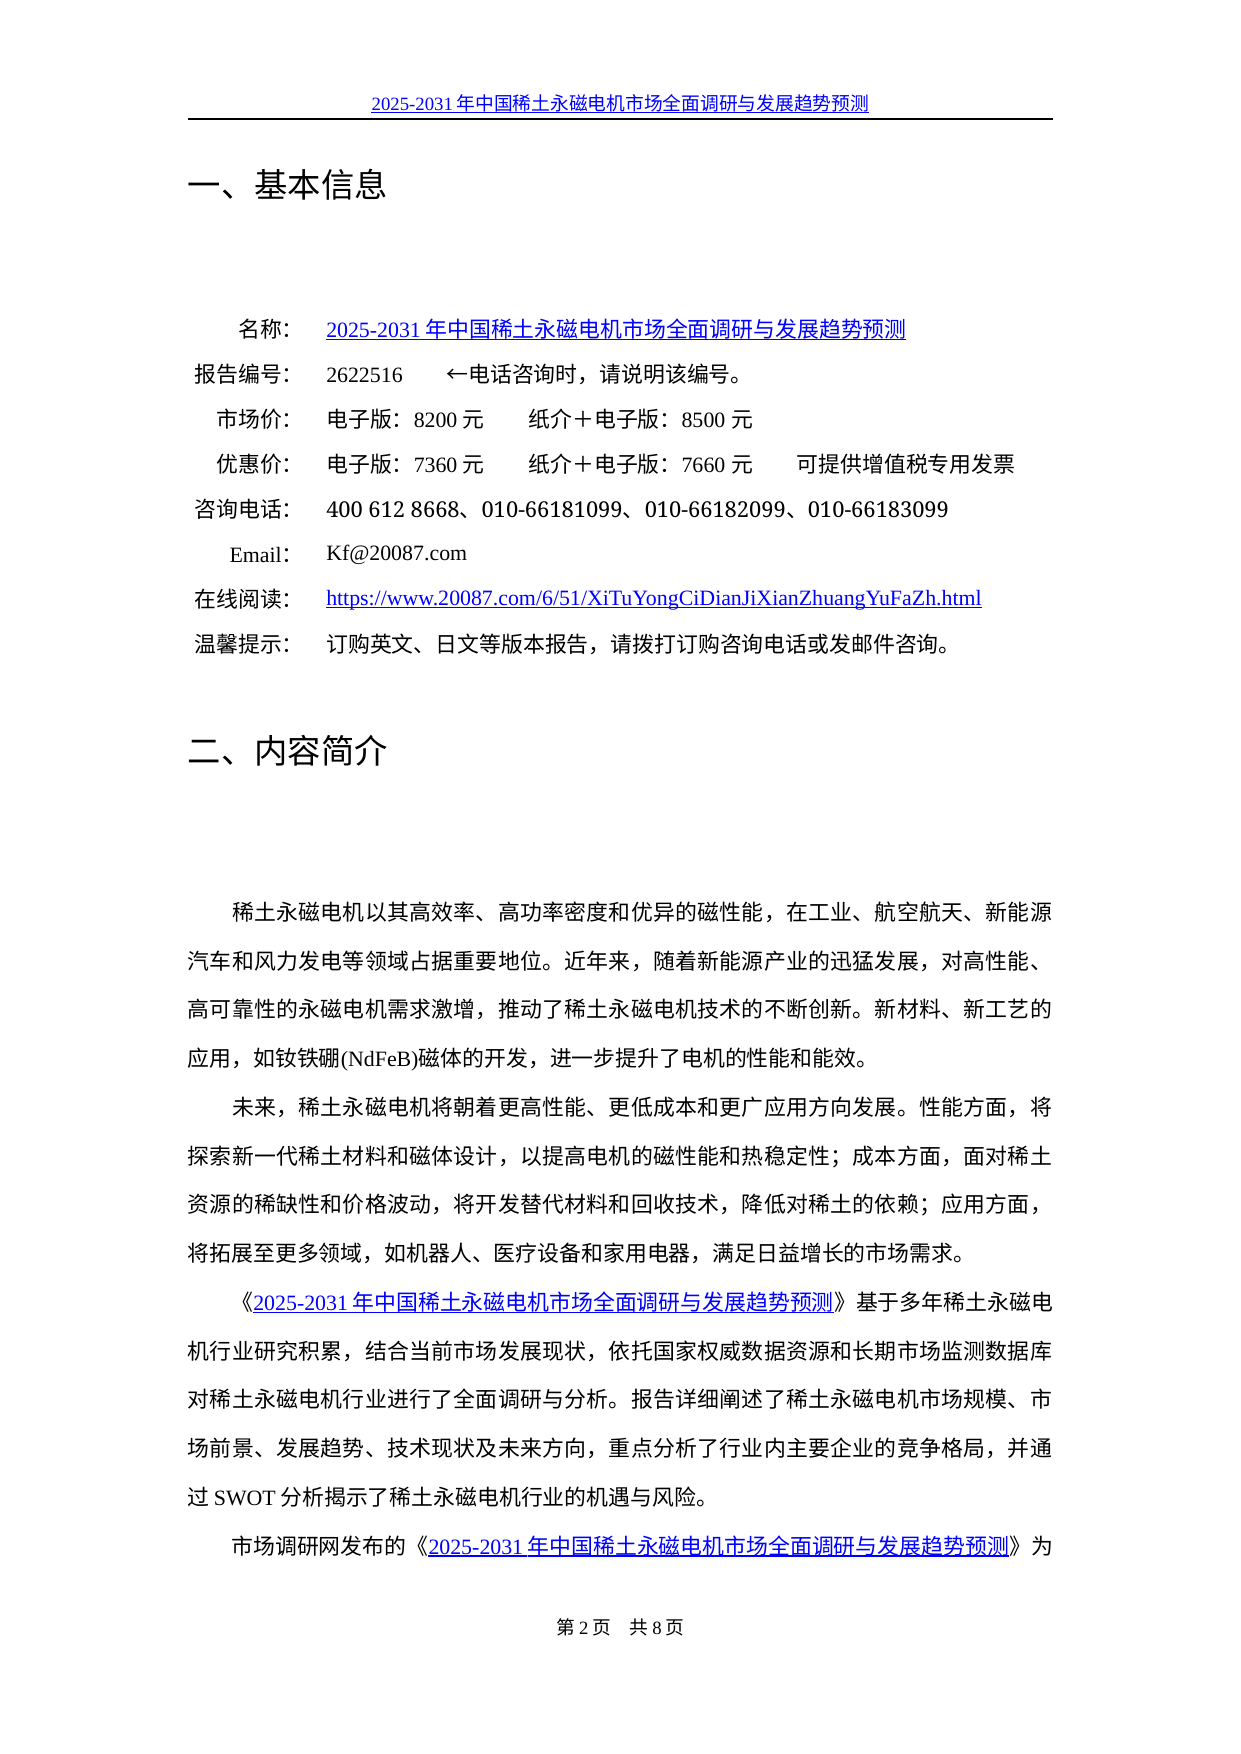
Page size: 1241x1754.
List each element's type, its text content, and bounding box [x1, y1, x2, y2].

table_cell 电子版：8200 元 纸介＋电子版：8500 元 [315, 402, 1073, 447]
table_cell [315, 582, 1073, 627]
table_cell Kf@20087.com [315, 537, 1073, 582]
title 一、基本信息 [187, 150, 1053, 215]
table_cell 市场价： [167, 402, 315, 447]
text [187, 894, 1053, 1561]
title 二、内容简介 [187, 717, 1053, 782]
table_cell 咨询电话： [167, 492, 315, 537]
table_header 2025-2031年中国稀土永磁电机市场全面调研与发展趋势预测 [315, 312, 1073, 357]
table_cell 电子版：7360 元 纸介＋电子版：7660 元 可提供增值税专用发票 [315, 447, 1073, 492]
table_cell 报告编号： [167, 357, 315, 402]
table_cell Email： [167, 537, 315, 582]
table_cell 温馨提示： [167, 627, 315, 672]
table_cell 优惠价： [167, 447, 315, 492]
table_cell 在线阅读： [167, 582, 315, 627]
table_cell 2622516 ←电话咨询时，请说明该编号。 [315, 357, 1073, 402]
table_cell 订购英文、日文等版本报告，请拨打订购咨询电话或发邮件咨询。 [315, 627, 1073, 672]
table_header 名称： [167, 312, 315, 357]
table_cell 400 612 8668、010-66181099、010-66182099、010-66183099 [315, 492, 1073, 537]
